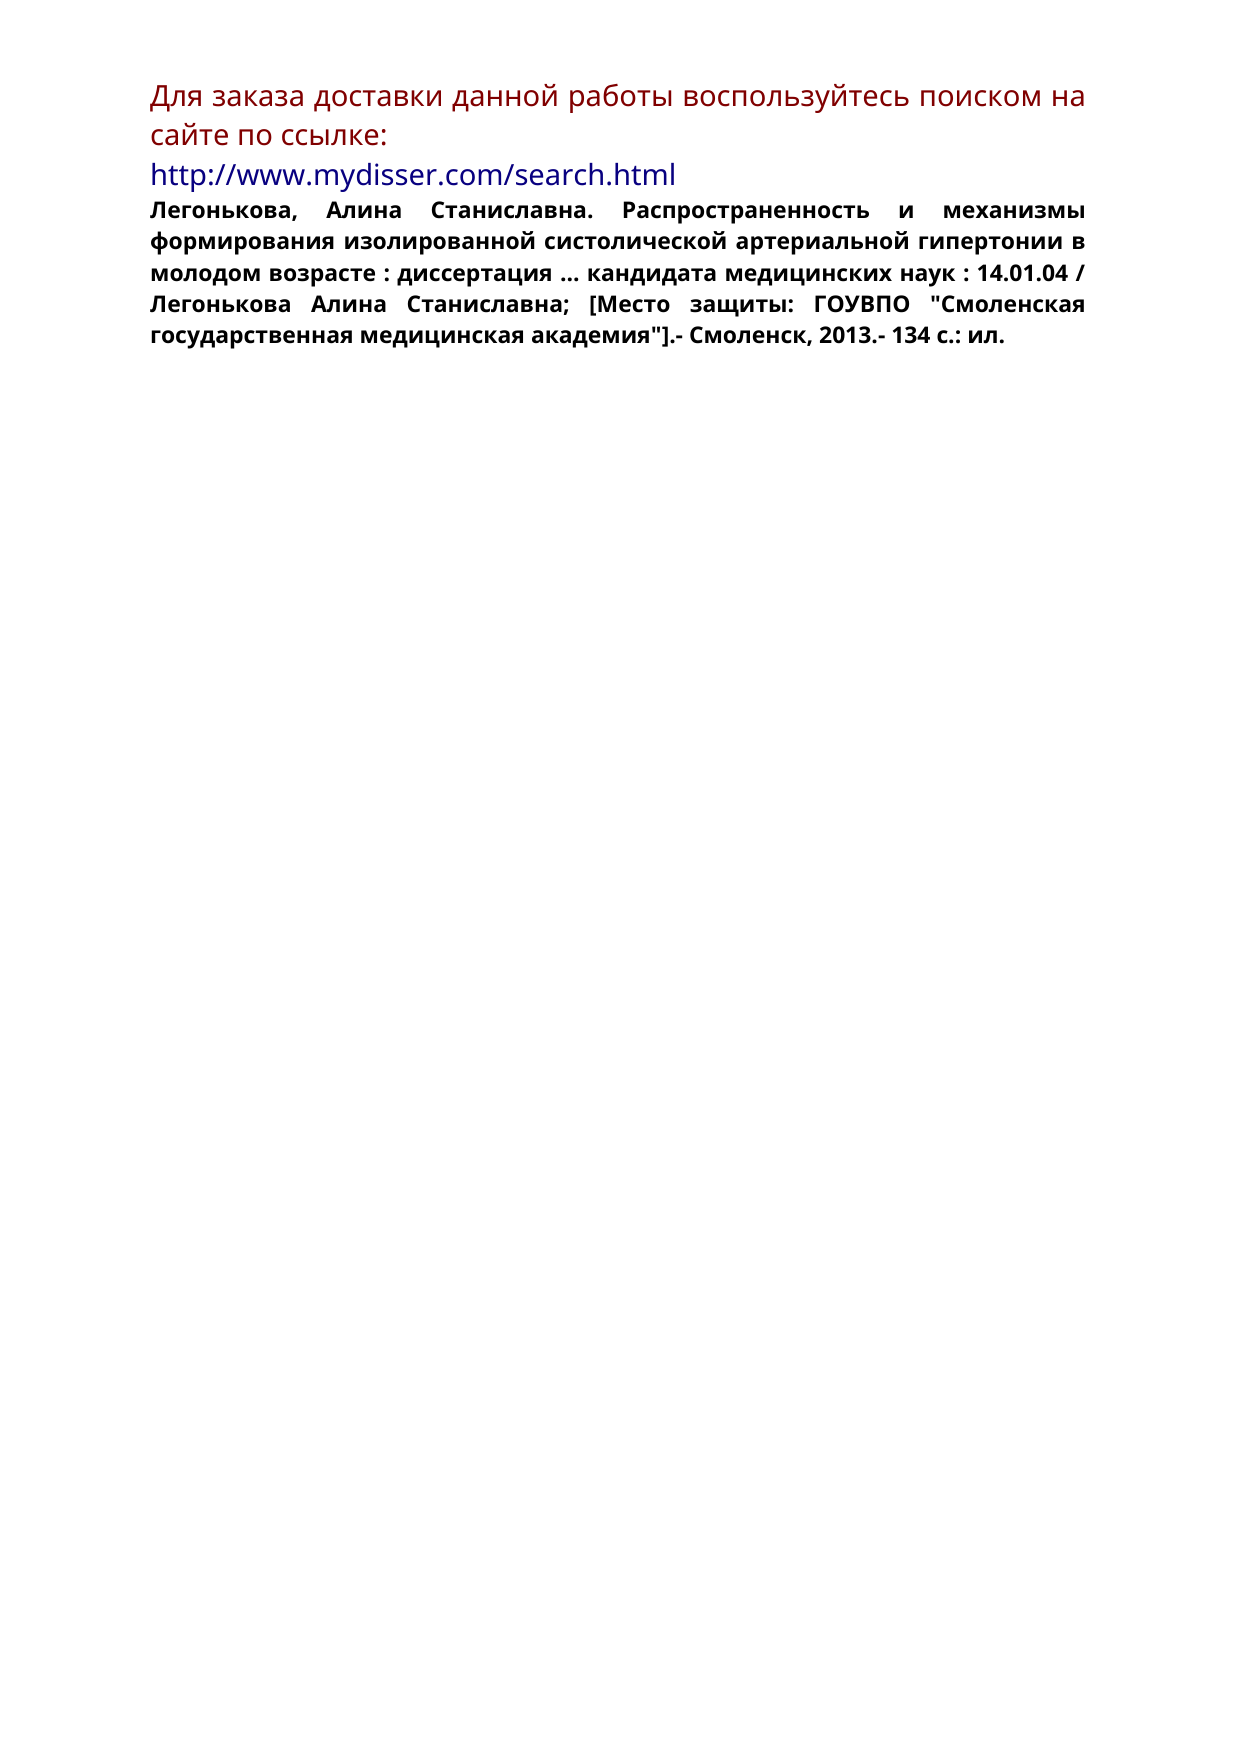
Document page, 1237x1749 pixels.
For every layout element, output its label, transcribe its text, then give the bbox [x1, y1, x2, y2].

text Легонькова, Алина Станиславна. Распространенность и механизмы формирования изолированной систолической артериальной гипертонии в молодом возрасте : диссертация ... кандидата медицинских наук : 14.01.04 / Легонькова Алина Станиславна; [Место защиты: ГОУВПО "Смоленская государственная медицинская академия"].- Смоленск, 2013.- 134 с.: ил. [150, 194, 1086, 350]
